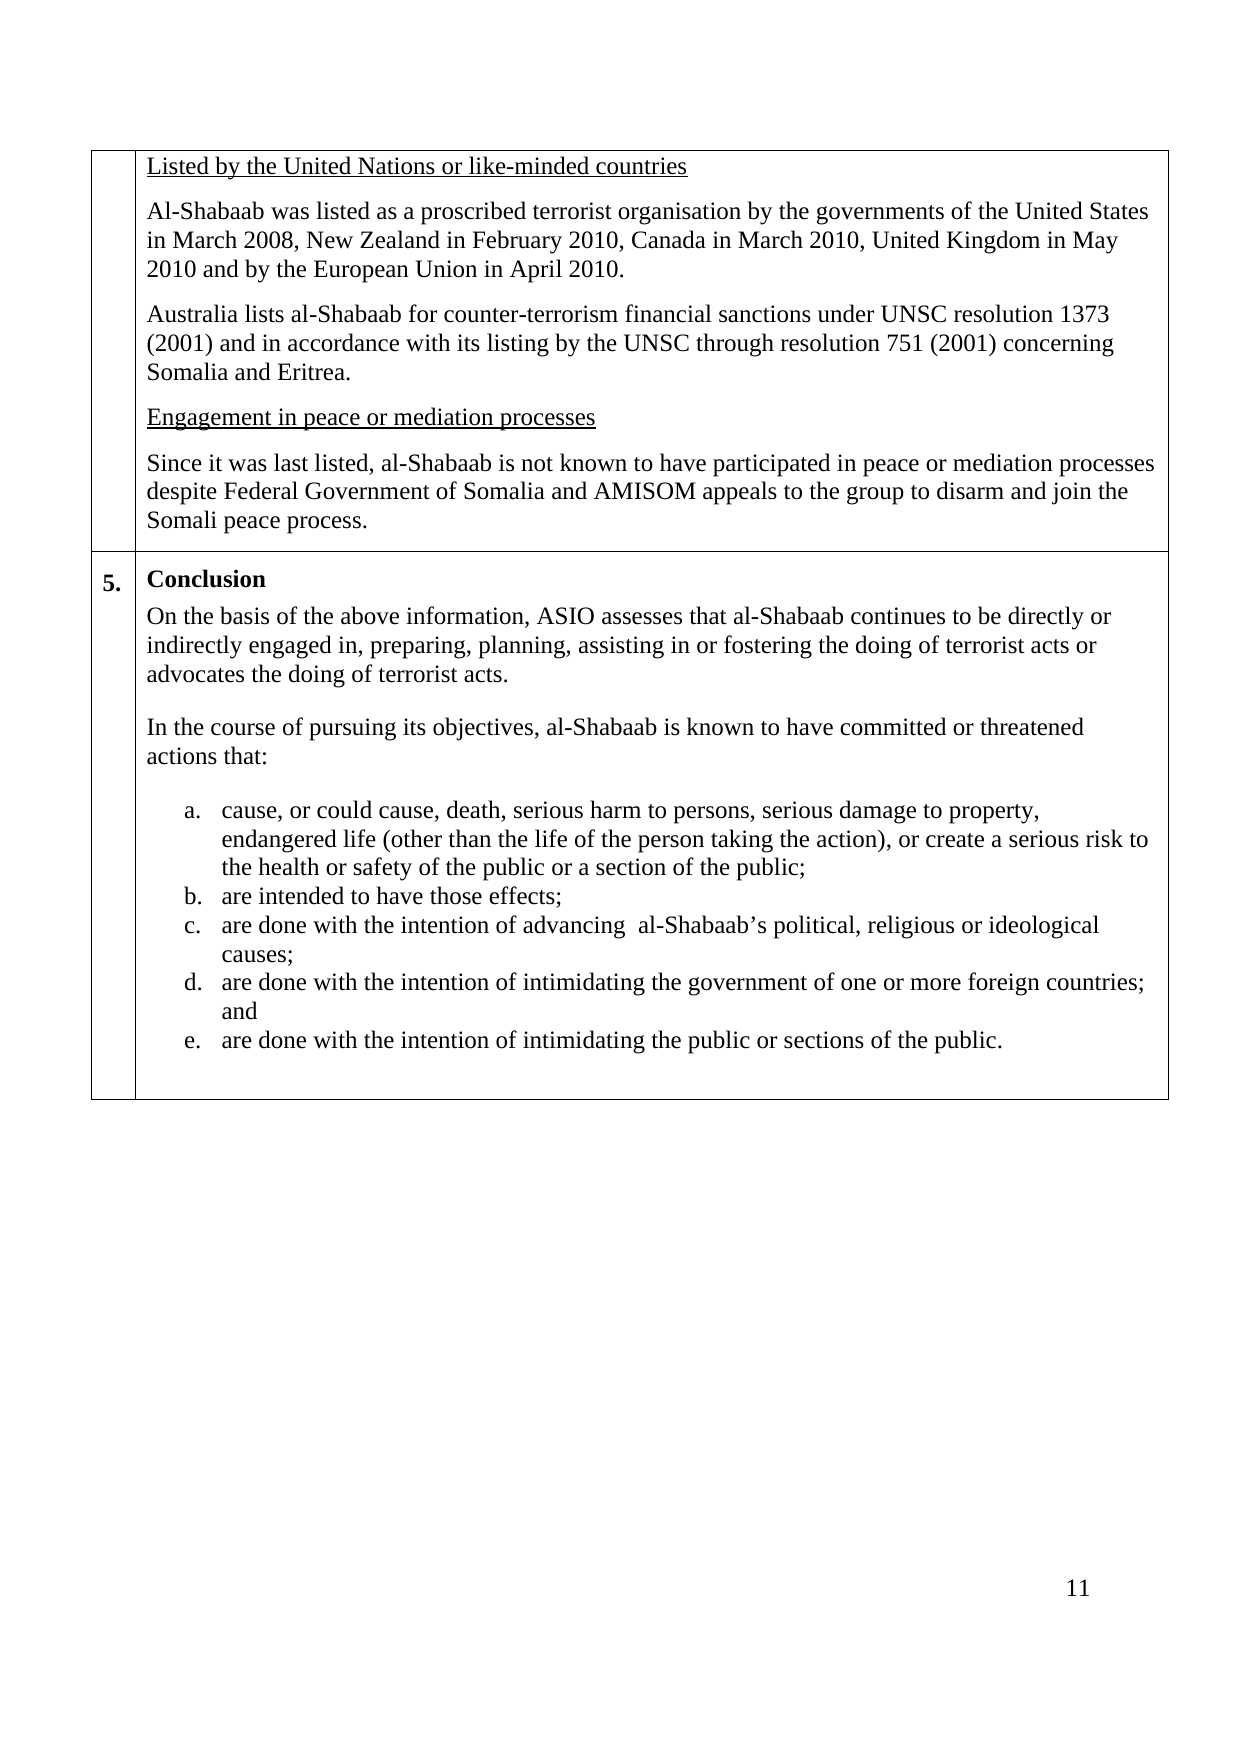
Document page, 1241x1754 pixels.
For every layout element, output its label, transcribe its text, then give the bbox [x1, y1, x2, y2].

table_cell 5. [92, 552, 135, 1099]
table_cell Conclusion On the basis of the above information, ASIO assesses that al-Shabaab continues to be directly or indirectly engaged in, preparing, planning, assisting in or fostering the doing of terrorist acts or advocates the doing of terrorist acts. In the course of pursuing its objectives, al-Shabaab is known to have committed or threatened actions that: cause, or could cause, death, serious harm to persons, serious damage to property, endangered life (other than the life of the person taking the action), or create a serious risk to the health or safety of the public or a section of the public; are intended to have those effects; are done with the intention of advancing al-Shabaab’s political, religious or ideological causes; are done with the intention of intimidating the government of one or more foreign countries; and are done with the intention of intimidating the public or sections of the public. [136, 552, 1168, 1099]
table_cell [136, 151, 1168, 551]
table_cell 4. [92, 151, 135, 551]
